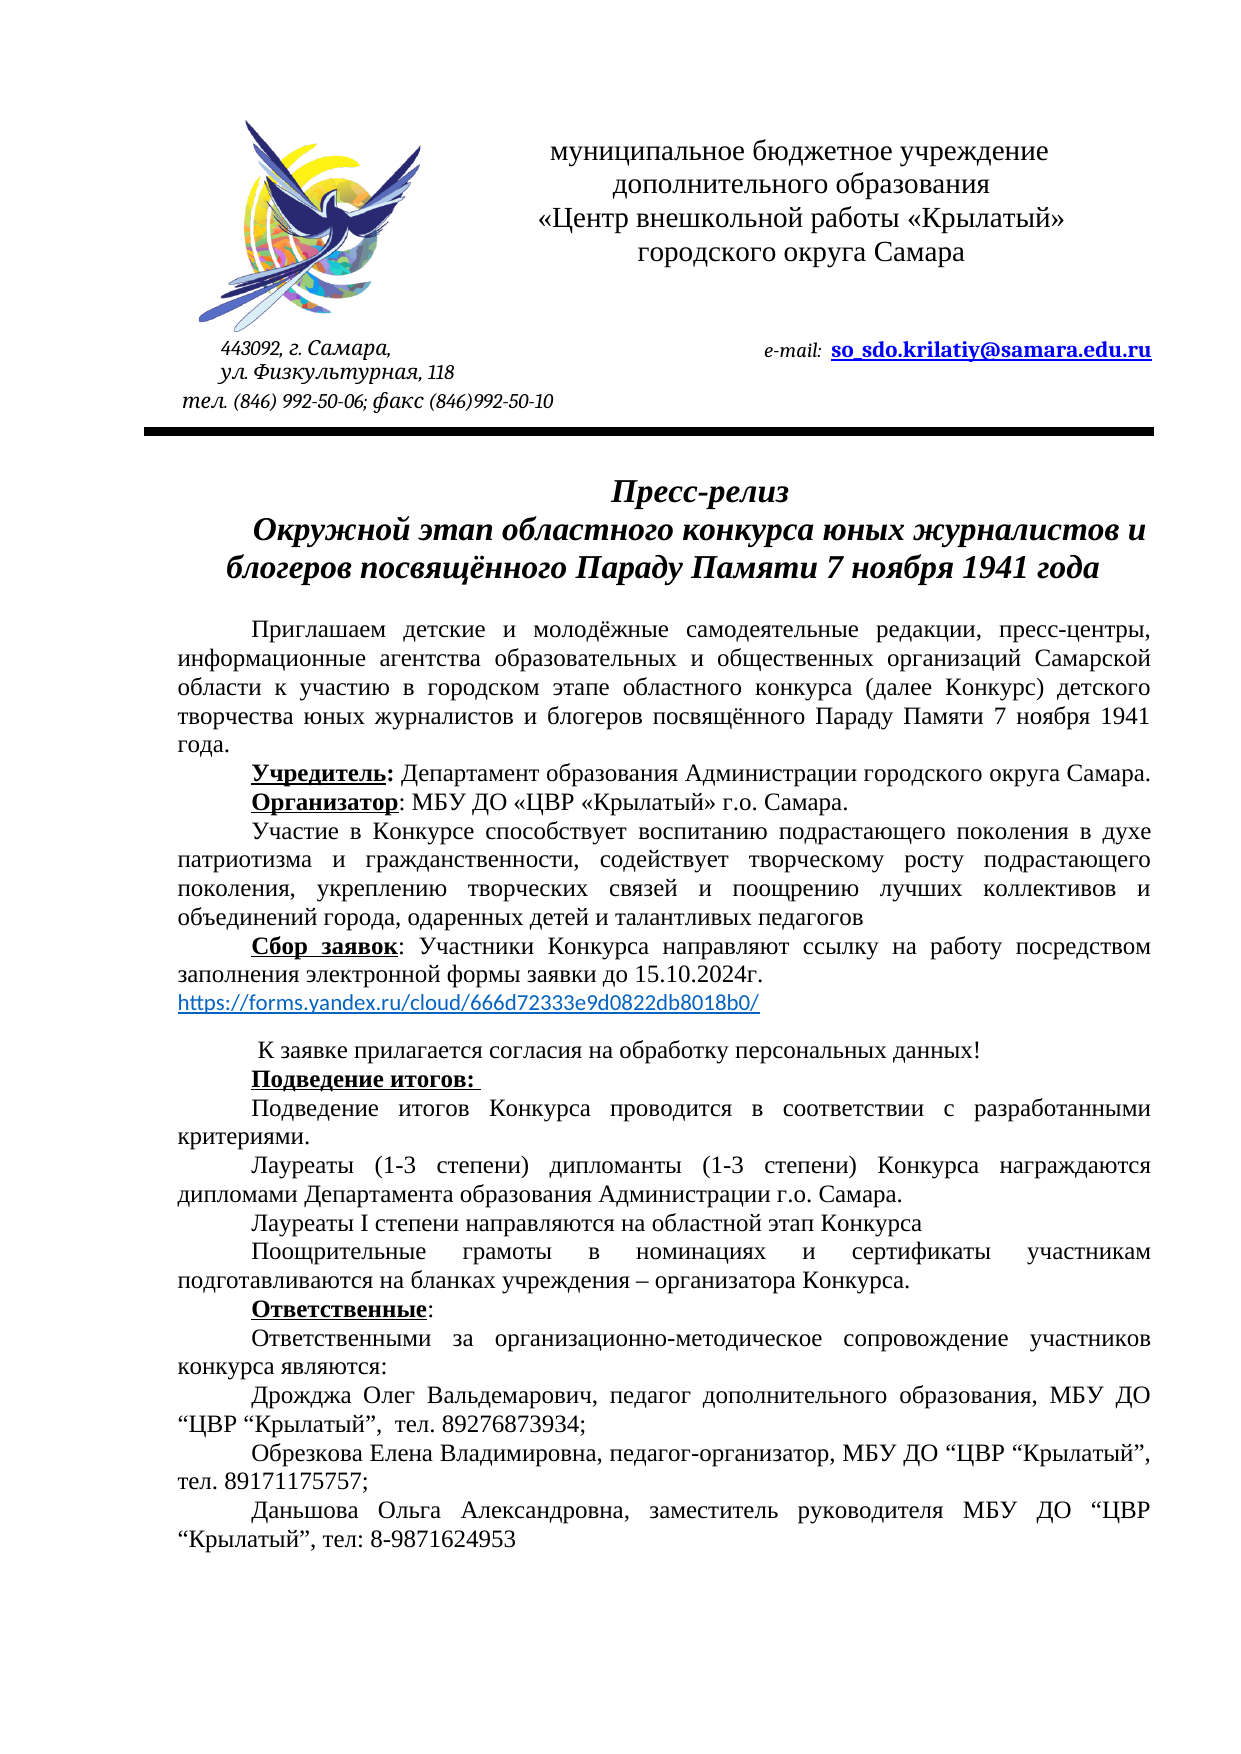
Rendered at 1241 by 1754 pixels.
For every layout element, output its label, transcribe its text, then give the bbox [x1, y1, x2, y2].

text Подведение итогов Конкурса проводится в соответствии с разработанными критериями. [177, 1093, 1152, 1150]
text Окружной этап областного конкурса юных журналистов и блогеров посвящённого Параду Памяти 7 ноября 1941 года [177, 509, 1152, 586]
text Дрожджа Олег Вальдемарович, педагог дополнительного образования, МБУ ДО “ЦВР “Крылатый”, тел. 89276873934; [177, 1380, 1152, 1438]
text Приглашаем детские и молодёжные самодеятельные редакции, пресс-центры, информационные агентства образовательных и общественных организаций Самарской области к участию в городском этапе областного конкурса (далее Конкурс) детского творчества юных журналистов и блогеров посвящённого Параду Памяти 7 ноября 1941 года. [177, 614, 1152, 758]
picture [198, 120, 421, 332]
table_header [177, 118, 439, 337]
text тел. (846) 992-50-06; факс (846)992-50-10 [177, 390, 1119, 414]
text К заявке прилагается согласия на обработку персональных данных! [177, 1035, 1152, 1064]
text Учредитель: Департамент образования Администрации городского округа Самара. Организатор: МБУ ДО «ЦВР «Крылатый» г.о. Самара. [251, 758, 1152, 816]
table_header муниципальное бюджетное учреждение дополнительного образования «Центр внешкольной работы «Крылатый» городского округа Самара [439, 118, 1196, 337]
text Участие в Конкурсе способствует воспитанию подрастающего поколения в духе патриотизма и гражданственности, содействует творческому росту подрастающего поколения, укреплению творческих связей и поощрению лучших коллективов и объединений города, одаренных детей и талантливых педагогов [177, 816, 1152, 931]
table_cell e-mail: so_sdo.krilatiy@samara.edu.ru [633, 337, 1196, 390]
table_cell 443092, г. Самара, ул. Физкультурная, 118 [177, 337, 633, 390]
text Лауреаты I степени направляются на областной этап Конкурса [177, 1208, 1152, 1236]
text https://forms.yandex.ru/cloud/666d72333e9d0822db8018b0/ [177, 988, 1152, 1016]
text Сбор заявок: Участники Конкурса направляют ссылку на работу посредством заполнения электронной формы заявки до 15.10.2024г. [177, 931, 1152, 988]
text Ответственными за организационно-методическое сопровождение участников конкурса являются: [177, 1323, 1152, 1380]
text Даньшова Ольга Александровна, заместитель руководителя МБУ ДО “ЦВР “Крылатый”, тел: 8-9871624953 [177, 1495, 1152, 1553]
text Подведение итогов: [177, 1064, 1152, 1093]
text Пресс-релиз [177, 471, 1152, 509]
text Обрезкова Елена Владимировна, педагог-организатор, МБУ ДО “ЦВР “Крылатый”, тел. 89171175757; [177, 1438, 1152, 1495]
text Ответственные: [177, 1294, 1152, 1323]
text Лауреаты (1-3 степени) дипломанты (1-3 степени) Конкурса награждаются дипломами Департамента образования Администрации г.о. Самара. [177, 1150, 1152, 1208]
text Поощрительные грамоты в номинациях и сертификаты участникам подготавливаются на бланках учреждения – организатора Конкурса. [177, 1236, 1152, 1294]
